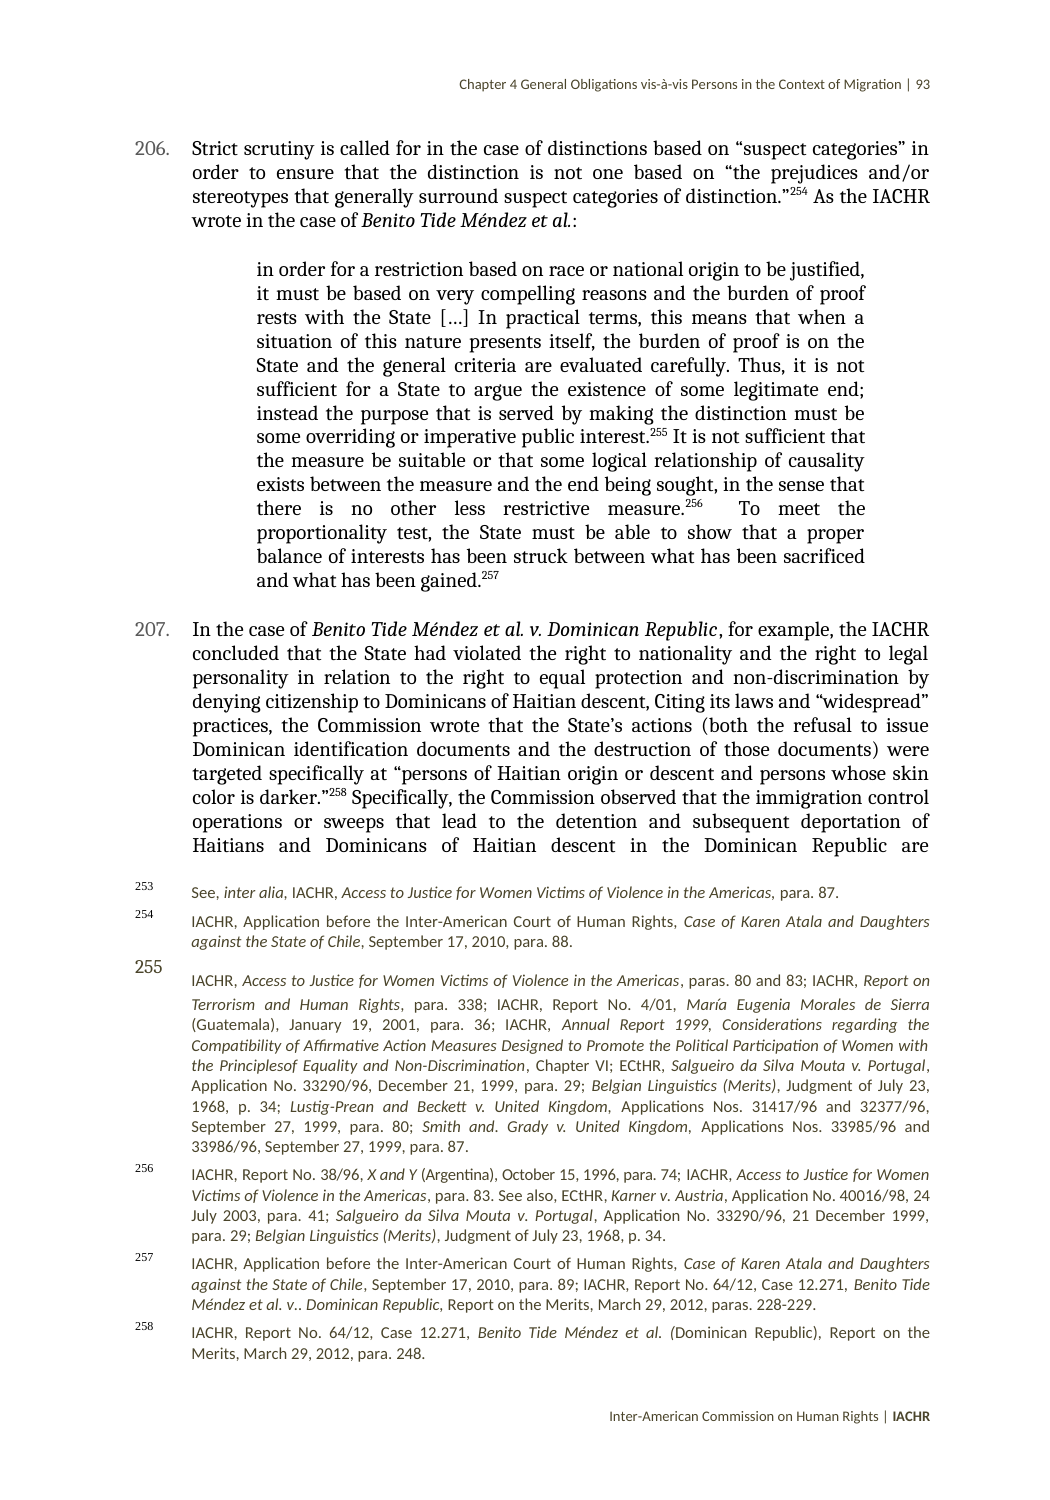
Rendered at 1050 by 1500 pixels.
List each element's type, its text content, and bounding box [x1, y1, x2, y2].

text Strict scrutiny is called for in the case of distinctions based on “suspect categories” in order to ensure that the distinction is not one based on “the prejudices and/or stereotypes that generally surround suspect categories of distinction.” As the IACHR wrote in the case of Benito Tide Méndez et al.: [135, 137, 930, 232]
text In the case of Benito Tide Méndez et al. v. Dominican Republic, for example, the IACHR concluded that the State had violated the right to nationality and the right to legal personality in relation to the right to equal protection and non-discrimination by denying citizenship to Dominicans of Haitian descent, Citing its laws and “widespread” practices, the Commission wrote that the State’s actions (both the refusal to issue Dominican identification documents and the destruction of those documents) were targeted specifically at “persons of Haitian origin or descent and persons whose skin color is darker.” Specifically, the Commission observed that the immigration control operations or sweeps that lead to the detention and subsequent deportation of Haitians and Dominicans of Haitian descent in the Dominican Republic are discriminatory, “based on the darker skin color, the physical features or the command of the language of the persons being detained”. [135, 618, 930, 857]
text in order for a restriction based on race or national origin to be justified, it must be based on very compelling reasons and the burden of proof rests with the State […] In practical terms, this means that when a situation of this nature presents itself, the burden of proof is on the State and the general criteria are evaluated carefully. Thus, it is not sufficient for a State to argue the existence of some legitimate end; instead the purpose that is served by making the distinction must be some overriding or imperative public interest. It is not sufficient that the measure be suitable or that some logical relationship of causality exists between the measure and the end being sought, in the sense that there is no other less restrictive measure. To meet the proportionality test, the State must be able to show that a proper balance of interests has been struck between what has been sacrificed and what has been gained. [256, 257, 866, 593]
